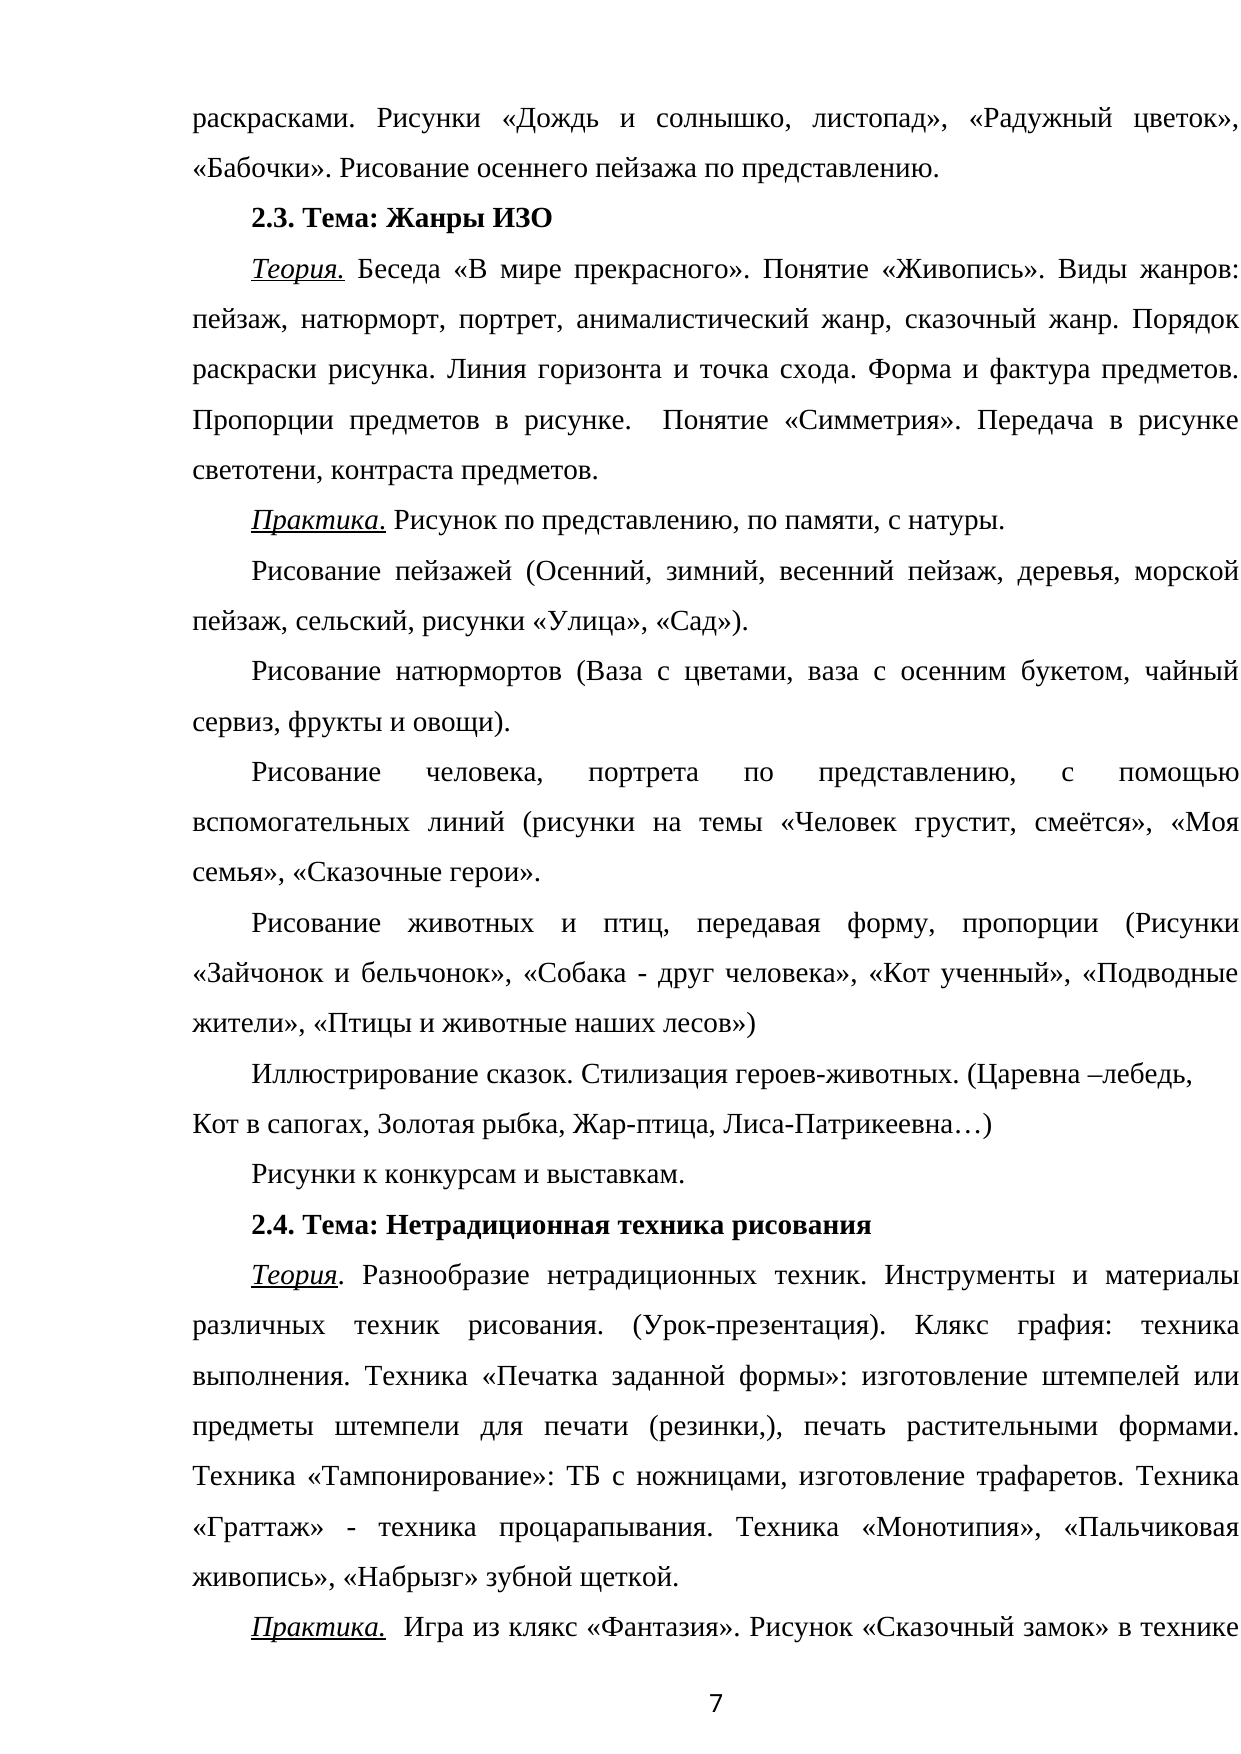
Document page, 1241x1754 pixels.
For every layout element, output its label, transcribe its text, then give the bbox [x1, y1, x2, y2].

text Рисунки к конкурсам и выставкам. [192, 1156, 1240, 1190]
text Теория. Разнообразие нетрадиционных техник. Инструменты и материалы различных техник рисования. (Урок-презентация). Клякс графия: техника выполнения. Техника «Печатка заданной формы»: изготовление штемпелей или предметы штемпели для печати (резинки,), печать растительными формами. Техника «Тампонирование»: ТБ с ножницами, изготовление трафаретов. Техника «Граттаж» - техника процарапывания. Техника «Монотипия», «Пальчиковая живопись», «Набрызг» зубной щеткой. [192, 1257, 1240, 1592]
text Иллюстрирование сказок. Стилизация героев-животных. (Царевна –лебедь, Кот в сапогах, Золотая рыбка, Жар-птица, Лиса-Патрикеевна…) [192, 1056, 1240, 1140]
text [192, 100, 1240, 184]
text Рисование пейзажей (Осенний, зимний, весенний пейзаж, деревья, морской пейзаж, сельский, рисунки «Улица», «Сад»). [192, 553, 1240, 637]
text 2.4. Тема: Нетрадиционная техника рисования [192, 1207, 1240, 1240]
text Теория. Беседа «В мире прекрасного». Понятие «Живопись». Виды жанров: пейзаж, натюрморт, портрет, анималистический жанр, сказочный жанр. Порядок раскраски рисунка. Линия горизонта и точка схода. Форма и фактура предметов. Пропорции предметов в рисунке. Понятие «Симметрия». Передача в рисунке светотени, контраста предметов. [192, 251, 1240, 486]
text 2.3. Тема: Жанры ИЗО [192, 201, 1240, 234]
text Рисование натюрмортов (Ваза с цветами, ваза с осенним букетом, чайный сервиз, фрукты и овощи). [192, 653, 1240, 737]
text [192, 1609, 1240, 1643]
text Рисование человека, портрета по представлению, с помощью вспомогательных линий (рисунки на темы «Человек грустит, смеётся», «Моя семья», «Сказочные герои». [192, 754, 1240, 888]
text Рисование животных и птиц, передавая форму, пропорции (Рисунки «Зайчонок и бельчонок», «Собака - друг человека», «Кот ученный», «Подводные жители», «Птицы и животные наших лесов») [192, 905, 1240, 1039]
text Практика. Рисунок по представлению, по памяти, с натуры. [192, 502, 1240, 536]
